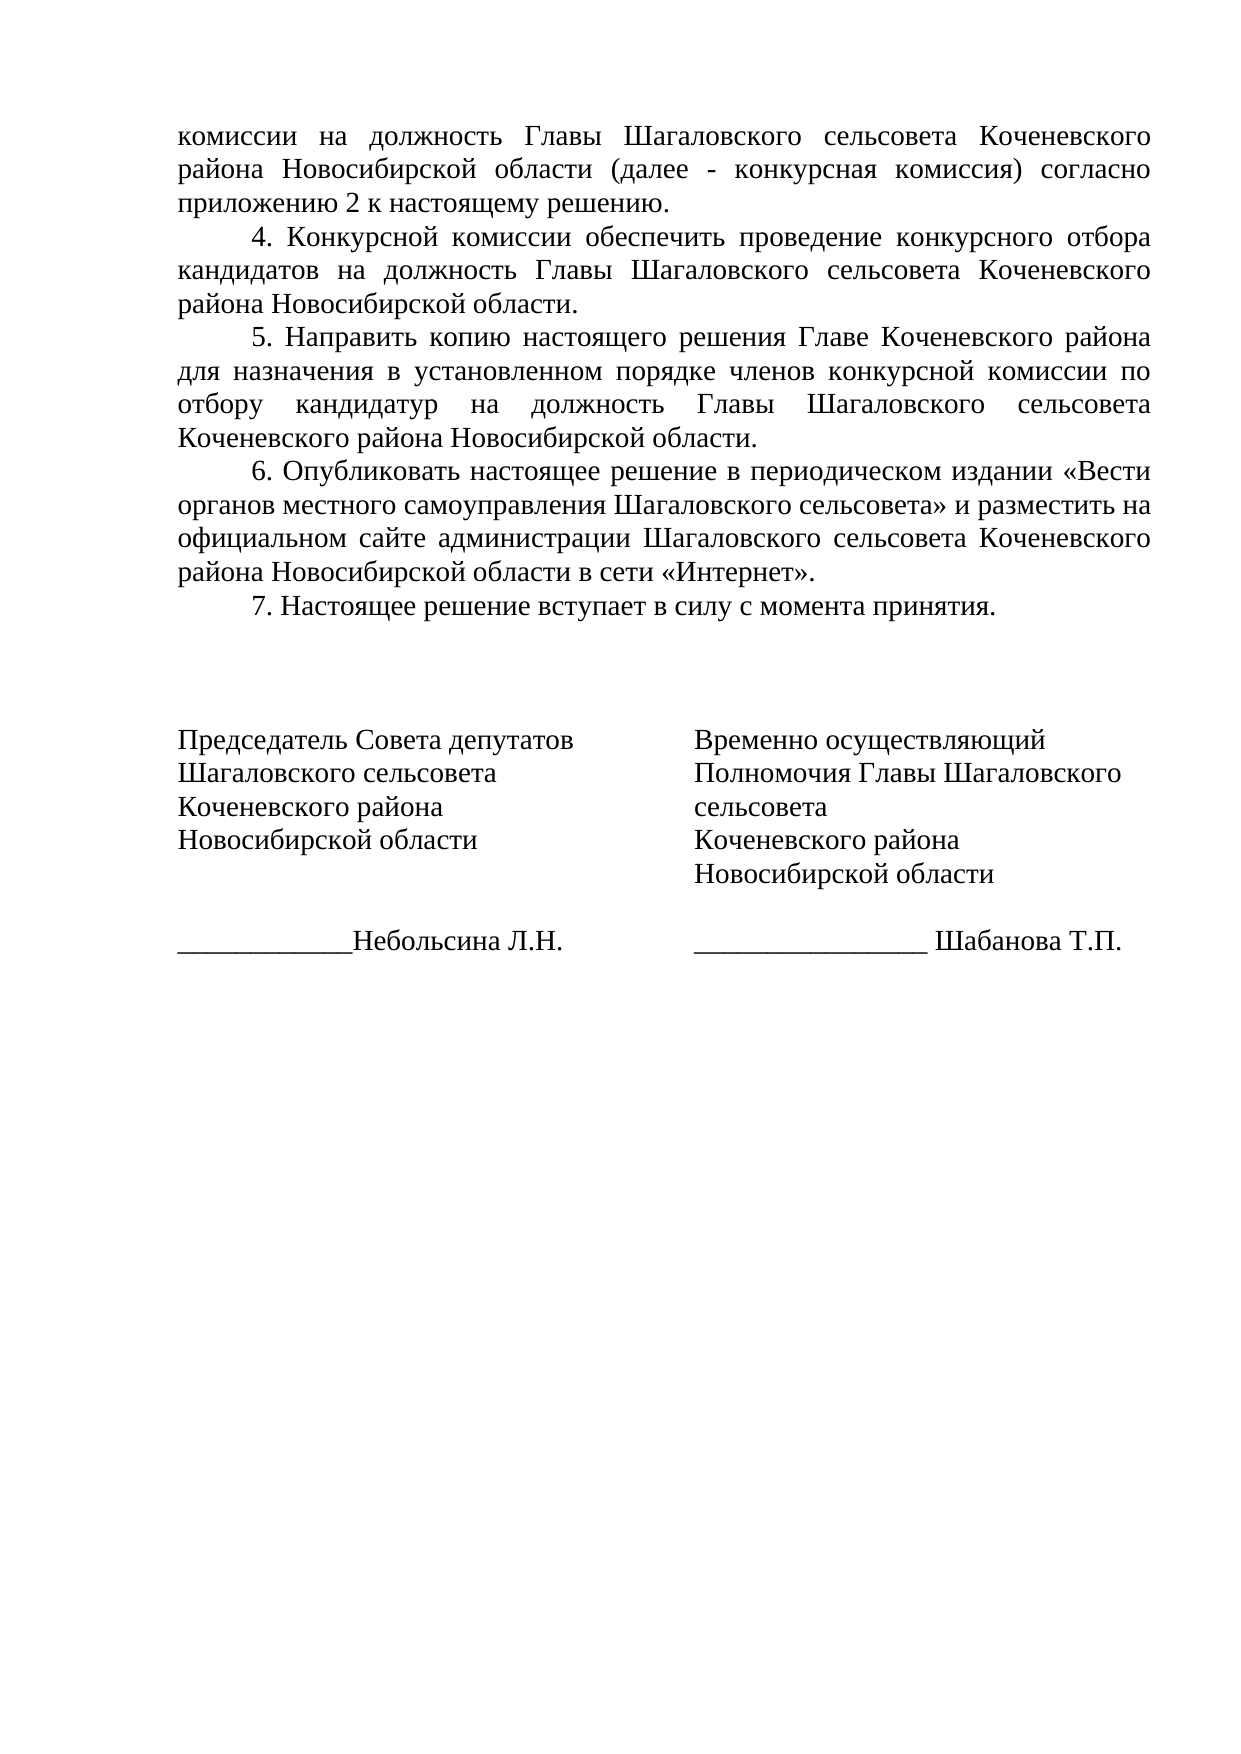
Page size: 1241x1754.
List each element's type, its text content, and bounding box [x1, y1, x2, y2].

table_header Председатель Совета депутатов Шагаловского сельсовета Коченевского района Новосибирской области ____________Небольсина Л.Н. [166, 722, 683, 990]
text 7. Настоящее решение вступает в силу с момента принятия. [177, 588, 1152, 621]
table_header Временно осуществляющий Полномочия Главы Шагаловского сельсовета Коченевского района Новосибирской области ________________ Шабанова Т.П. [683, 722, 1154, 990]
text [177, 118, 1152, 219]
text 6. Опубликовать настоящее решение в периодическом издании «Вести органов местного самоуправления Шагаловского сельсовета» и разместить на официальном сайте администрации Шагаловского сельсовета Коченевского района Новосибирской области в сети «Интернет». [177, 453, 1152, 588]
text 5. Направить копию настоящего решения Главе Коченевского района для назначения в установленном порядке членов конкурсной комиссии по отбору кандидатур на должность Главы Шагаловского сельсовета Коченевского района Новосибирской области. [177, 319, 1152, 453]
text 4. Конкурсной комиссии обеспечить проведение конкурсного отбора кандидатов на должность Главы Шагаловского сельсовета Коченевского района Новосибирской области. [177, 219, 1152, 319]
